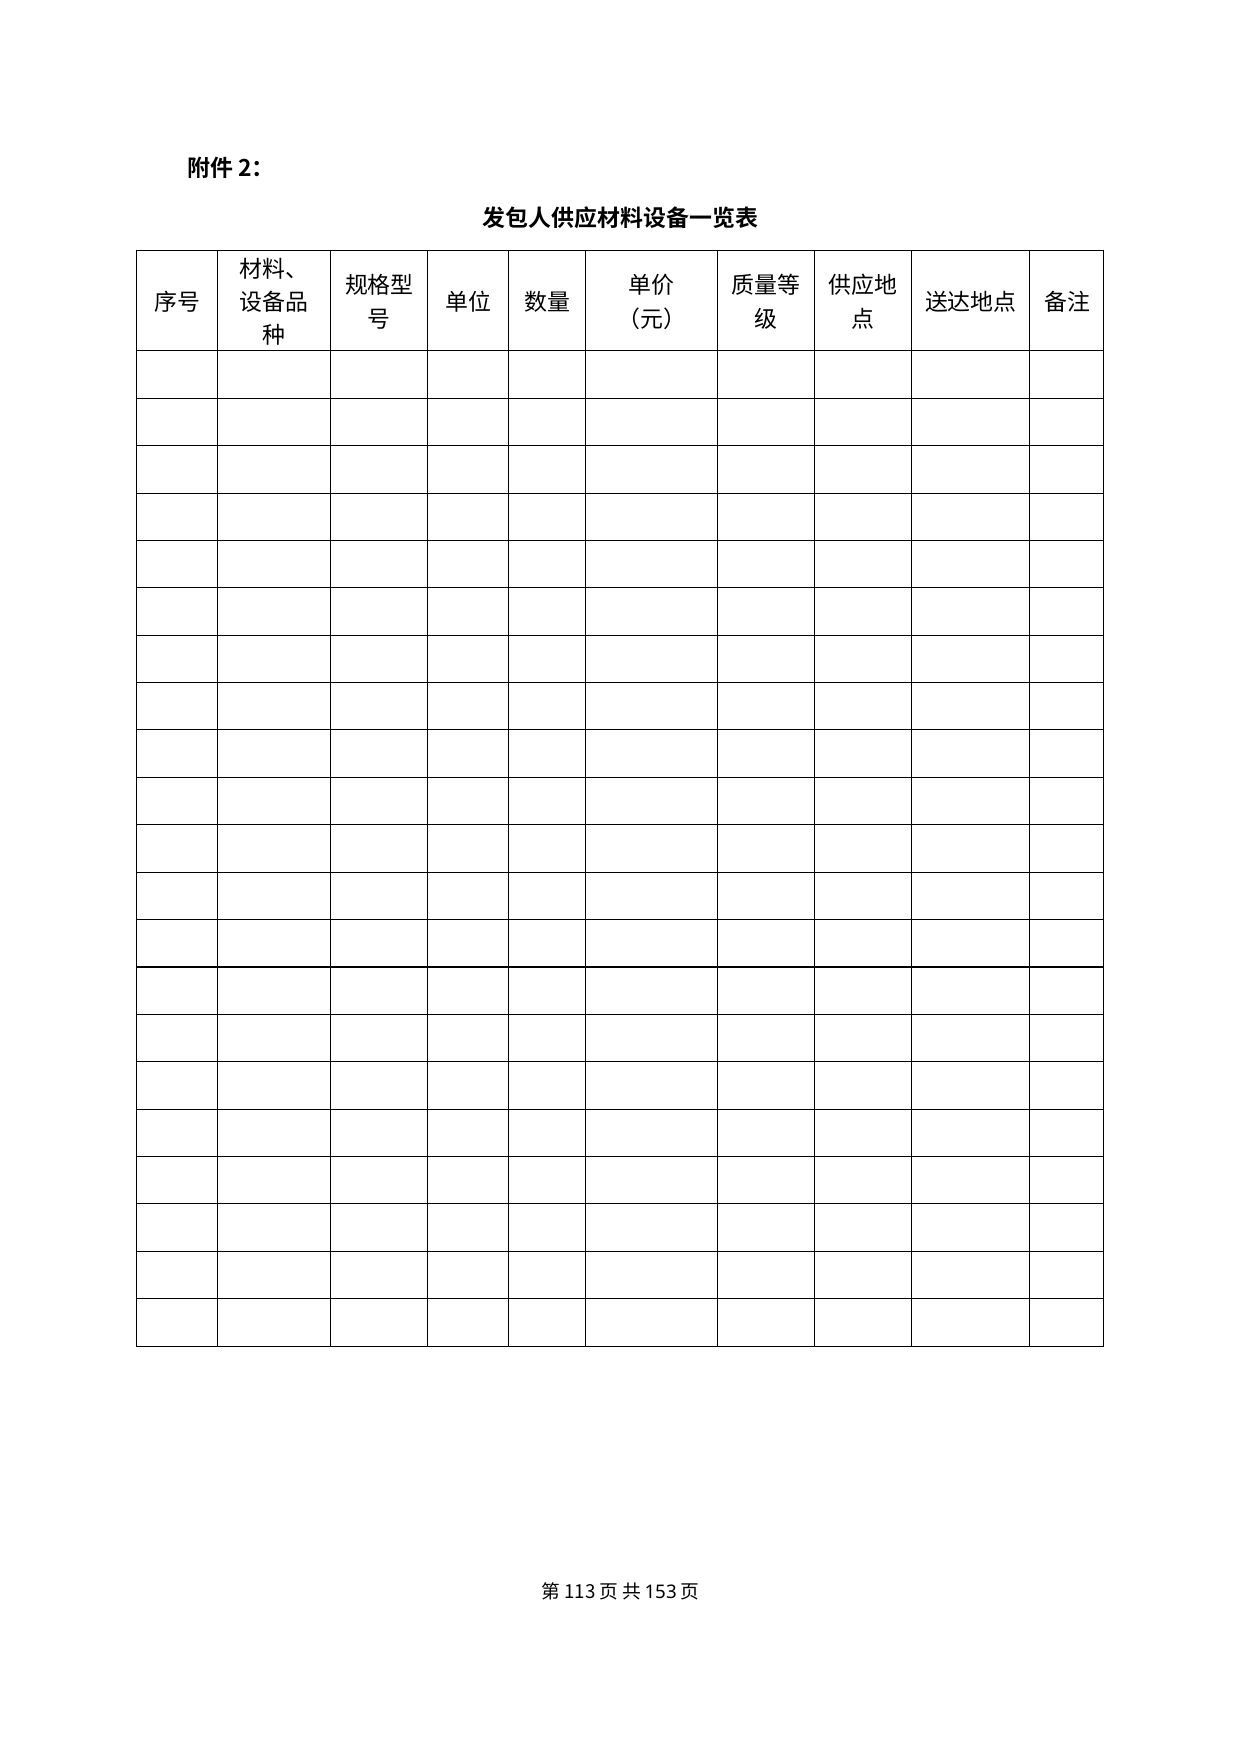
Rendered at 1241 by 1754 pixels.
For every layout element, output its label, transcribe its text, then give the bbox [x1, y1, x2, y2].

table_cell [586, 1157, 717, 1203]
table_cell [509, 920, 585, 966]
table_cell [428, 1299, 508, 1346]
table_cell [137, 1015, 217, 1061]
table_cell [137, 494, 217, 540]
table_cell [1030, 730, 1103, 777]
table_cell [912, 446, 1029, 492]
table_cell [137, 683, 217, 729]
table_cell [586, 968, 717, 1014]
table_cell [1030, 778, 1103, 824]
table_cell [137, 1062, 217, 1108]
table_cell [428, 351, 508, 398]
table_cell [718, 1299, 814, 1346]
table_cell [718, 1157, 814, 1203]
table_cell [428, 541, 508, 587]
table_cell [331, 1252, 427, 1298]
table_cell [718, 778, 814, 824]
text 发包人供应材料设备一览表 [187, 200, 1053, 233]
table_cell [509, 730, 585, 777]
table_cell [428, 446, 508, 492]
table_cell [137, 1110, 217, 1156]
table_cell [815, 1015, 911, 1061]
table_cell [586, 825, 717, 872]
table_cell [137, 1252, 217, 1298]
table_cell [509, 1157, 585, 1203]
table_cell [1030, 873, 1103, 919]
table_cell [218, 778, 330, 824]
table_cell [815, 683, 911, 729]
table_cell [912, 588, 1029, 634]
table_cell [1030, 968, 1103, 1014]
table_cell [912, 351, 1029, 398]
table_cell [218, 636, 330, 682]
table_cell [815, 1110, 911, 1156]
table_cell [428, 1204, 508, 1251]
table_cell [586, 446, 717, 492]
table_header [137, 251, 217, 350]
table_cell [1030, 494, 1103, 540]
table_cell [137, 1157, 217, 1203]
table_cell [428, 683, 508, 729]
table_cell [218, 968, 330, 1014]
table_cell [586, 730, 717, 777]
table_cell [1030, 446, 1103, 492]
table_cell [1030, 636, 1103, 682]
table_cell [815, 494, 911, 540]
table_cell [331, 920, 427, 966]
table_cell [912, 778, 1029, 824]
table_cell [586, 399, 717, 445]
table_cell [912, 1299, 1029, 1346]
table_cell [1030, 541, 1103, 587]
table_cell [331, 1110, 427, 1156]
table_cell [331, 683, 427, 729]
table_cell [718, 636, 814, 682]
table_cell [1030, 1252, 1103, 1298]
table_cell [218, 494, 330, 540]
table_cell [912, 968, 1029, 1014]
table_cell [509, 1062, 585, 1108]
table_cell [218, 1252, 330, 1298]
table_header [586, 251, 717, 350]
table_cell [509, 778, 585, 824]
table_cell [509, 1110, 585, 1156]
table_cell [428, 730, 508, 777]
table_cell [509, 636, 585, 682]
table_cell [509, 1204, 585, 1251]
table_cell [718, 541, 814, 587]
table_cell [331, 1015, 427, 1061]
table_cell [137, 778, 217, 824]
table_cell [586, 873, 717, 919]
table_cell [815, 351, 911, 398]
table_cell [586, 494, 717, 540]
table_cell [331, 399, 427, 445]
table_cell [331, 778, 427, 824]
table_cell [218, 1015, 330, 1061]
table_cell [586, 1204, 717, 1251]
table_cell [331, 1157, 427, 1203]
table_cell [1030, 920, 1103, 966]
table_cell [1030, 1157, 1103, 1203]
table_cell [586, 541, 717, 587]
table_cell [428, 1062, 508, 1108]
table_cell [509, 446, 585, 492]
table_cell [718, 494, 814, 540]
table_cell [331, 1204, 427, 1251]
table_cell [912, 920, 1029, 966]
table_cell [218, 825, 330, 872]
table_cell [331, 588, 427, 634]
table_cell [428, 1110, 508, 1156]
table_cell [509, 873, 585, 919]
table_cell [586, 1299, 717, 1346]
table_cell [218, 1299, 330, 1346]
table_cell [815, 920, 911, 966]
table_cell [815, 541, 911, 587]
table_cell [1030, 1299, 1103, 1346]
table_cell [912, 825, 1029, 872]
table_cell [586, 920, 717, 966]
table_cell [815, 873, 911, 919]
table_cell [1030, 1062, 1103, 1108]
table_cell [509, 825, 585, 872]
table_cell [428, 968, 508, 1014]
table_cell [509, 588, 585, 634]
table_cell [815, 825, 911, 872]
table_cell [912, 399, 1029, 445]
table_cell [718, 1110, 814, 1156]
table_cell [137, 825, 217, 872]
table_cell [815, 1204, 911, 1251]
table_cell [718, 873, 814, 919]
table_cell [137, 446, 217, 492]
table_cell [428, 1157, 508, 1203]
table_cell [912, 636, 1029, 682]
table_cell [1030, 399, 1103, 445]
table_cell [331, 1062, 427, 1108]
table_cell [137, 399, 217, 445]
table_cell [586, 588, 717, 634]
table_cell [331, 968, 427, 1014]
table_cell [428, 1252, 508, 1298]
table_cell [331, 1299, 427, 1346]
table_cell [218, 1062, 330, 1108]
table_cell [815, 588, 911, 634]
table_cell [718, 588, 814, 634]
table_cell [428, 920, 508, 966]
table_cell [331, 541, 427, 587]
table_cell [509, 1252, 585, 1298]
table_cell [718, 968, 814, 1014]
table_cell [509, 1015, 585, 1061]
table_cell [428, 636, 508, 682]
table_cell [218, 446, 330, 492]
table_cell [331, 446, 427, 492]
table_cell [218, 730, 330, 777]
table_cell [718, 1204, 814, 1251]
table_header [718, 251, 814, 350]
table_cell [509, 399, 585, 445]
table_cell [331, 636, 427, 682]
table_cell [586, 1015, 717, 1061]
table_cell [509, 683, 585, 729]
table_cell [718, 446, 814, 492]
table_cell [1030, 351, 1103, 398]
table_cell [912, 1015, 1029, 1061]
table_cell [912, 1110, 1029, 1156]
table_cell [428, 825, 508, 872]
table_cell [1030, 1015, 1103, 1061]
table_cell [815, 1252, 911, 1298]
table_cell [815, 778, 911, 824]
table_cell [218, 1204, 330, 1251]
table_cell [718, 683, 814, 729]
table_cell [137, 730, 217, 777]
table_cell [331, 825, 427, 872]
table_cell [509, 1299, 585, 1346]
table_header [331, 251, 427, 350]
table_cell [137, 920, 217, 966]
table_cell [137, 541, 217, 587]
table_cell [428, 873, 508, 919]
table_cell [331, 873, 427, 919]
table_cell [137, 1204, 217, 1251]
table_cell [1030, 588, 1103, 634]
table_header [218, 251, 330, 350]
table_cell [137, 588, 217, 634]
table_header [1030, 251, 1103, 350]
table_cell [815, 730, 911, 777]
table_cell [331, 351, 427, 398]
text 附件2： [187, 150, 1053, 183]
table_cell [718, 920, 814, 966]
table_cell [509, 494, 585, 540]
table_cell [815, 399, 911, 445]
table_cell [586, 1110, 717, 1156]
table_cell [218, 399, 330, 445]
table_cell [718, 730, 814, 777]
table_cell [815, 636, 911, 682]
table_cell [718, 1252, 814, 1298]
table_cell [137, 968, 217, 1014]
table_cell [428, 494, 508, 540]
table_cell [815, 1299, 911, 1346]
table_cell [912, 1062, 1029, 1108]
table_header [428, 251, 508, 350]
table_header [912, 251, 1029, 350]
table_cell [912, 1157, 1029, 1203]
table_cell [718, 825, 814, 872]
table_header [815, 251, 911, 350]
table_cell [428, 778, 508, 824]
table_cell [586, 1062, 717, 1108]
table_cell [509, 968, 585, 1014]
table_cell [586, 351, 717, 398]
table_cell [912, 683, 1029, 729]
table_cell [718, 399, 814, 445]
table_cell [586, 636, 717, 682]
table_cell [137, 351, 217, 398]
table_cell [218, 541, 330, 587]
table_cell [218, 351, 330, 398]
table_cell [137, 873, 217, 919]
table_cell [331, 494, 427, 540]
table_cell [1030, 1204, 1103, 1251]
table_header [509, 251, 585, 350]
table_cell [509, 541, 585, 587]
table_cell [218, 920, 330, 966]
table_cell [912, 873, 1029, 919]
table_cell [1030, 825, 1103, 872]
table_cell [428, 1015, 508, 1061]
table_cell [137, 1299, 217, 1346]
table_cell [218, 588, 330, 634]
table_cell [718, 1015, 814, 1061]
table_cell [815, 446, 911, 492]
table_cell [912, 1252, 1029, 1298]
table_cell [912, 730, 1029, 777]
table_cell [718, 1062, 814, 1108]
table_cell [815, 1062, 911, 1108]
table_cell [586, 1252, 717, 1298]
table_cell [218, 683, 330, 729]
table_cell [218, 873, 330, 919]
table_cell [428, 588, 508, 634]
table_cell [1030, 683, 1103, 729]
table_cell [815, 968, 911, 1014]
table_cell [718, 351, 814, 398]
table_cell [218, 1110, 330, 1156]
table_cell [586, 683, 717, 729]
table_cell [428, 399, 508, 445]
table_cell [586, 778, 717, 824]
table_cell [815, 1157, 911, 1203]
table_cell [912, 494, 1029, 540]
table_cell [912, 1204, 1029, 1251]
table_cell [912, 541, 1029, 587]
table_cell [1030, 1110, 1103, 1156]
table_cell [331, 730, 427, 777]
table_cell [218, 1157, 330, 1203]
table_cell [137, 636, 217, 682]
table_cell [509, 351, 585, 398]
